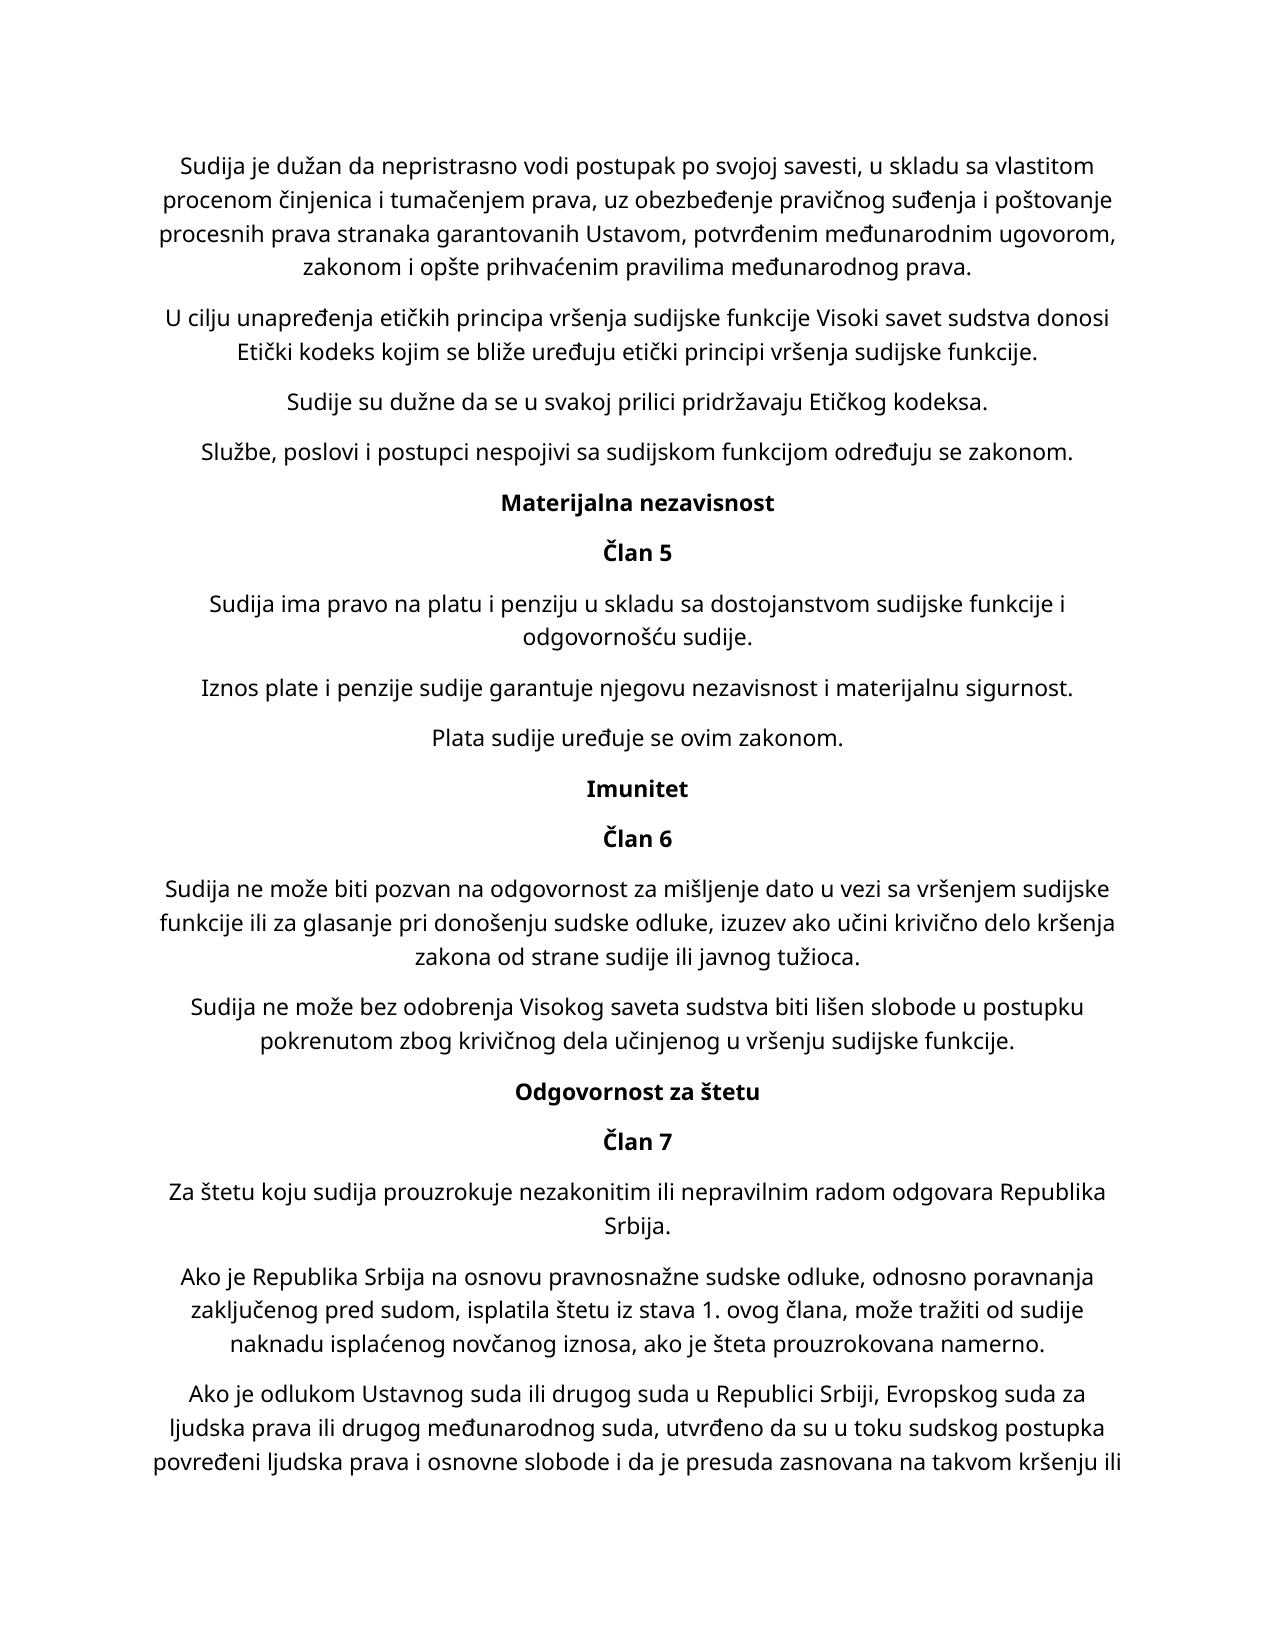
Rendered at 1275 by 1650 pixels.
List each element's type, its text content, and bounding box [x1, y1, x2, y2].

text Član 6 [150, 823, 1125, 854]
text Ako je Republika Srbija na osnovu pravnosnažne sudske odluke, odnosno poravnanja zaključenog pred sudom, isplatila štetu iz stava 1. ovog člana, može tražiti od sudije naknadu isplaćenog novčanog iznosa, ako je šteta prouzrokovana namerno. [150, 1260, 1125, 1359]
text Sudija je dužan da nepristrasno vodi postupak po svojoj savesti, u skladu sa vlastitom procenom činjenica i tumačenjem prava, uz obezbeđenje pravičnog suđenja i poštovanje procesnih prava stranaka garantovanih Ustavom, potvrđenim međunarodnim ugovorom, zakonom i opšte prihvaćenim pravilima međunarodnog prava. [150, 150, 1125, 282]
text Član 7 [150, 1126, 1125, 1157]
text Iznos plate i penzije sudije garantuje njegovu nezavisnost i materijalnu sigurnost. [150, 672, 1125, 703]
text Odgovornost za štetu [150, 1075, 1125, 1107]
text Sudija ne može biti pozvan na odgovornost za mišljenje dato u vezi sa vršenjem sudijske funkcije ili za glasanje pri donošenju sudske odluke, izuzev ako učini krivično delo kršenja zakona od strane sudije ili javnog tužioca. [150, 873, 1125, 972]
text U cilju unapređenja etičkih principa vršenja sudijske funkcije Visoki savet sudstva donosi Etički kodeks kojim se bliže uređuju etički principi vršenja sudijske funkcije. [150, 302, 1125, 367]
text Za štetu koju sudija prouzrokuje nezakonitim ili nepravilnim radom odgovara Republika Srbija. [150, 1176, 1125, 1241]
text Sudija ima pravo na platu i penziju u skladu sa dostojanstvom sudijske funkcije i odgovornošću sudije. [150, 587, 1125, 652]
text Sudije su dužne da se u svakoj prilici pridržavaju Etičkog kodeksa. [150, 386, 1125, 417]
text Član 5 [150, 537, 1125, 568]
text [150, 1378, 1125, 1477]
text Sudija ne može bez odobrenja Visokog saveta sudstva biti lišen slobode u postupku pokrenutom zbog krivičnog dela učinjenog u vršenju sudijske funkcije. [150, 991, 1125, 1056]
text Službe, poslovi i postupci nespojivi sa sudijskom funkcijom određuju se zakonom. [150, 436, 1125, 467]
text Imunitet [150, 772, 1125, 804]
text Materijalna nezavisnost [150, 487, 1125, 518]
text Plata sudije uređuje se ovim zakonom. [150, 722, 1125, 753]
